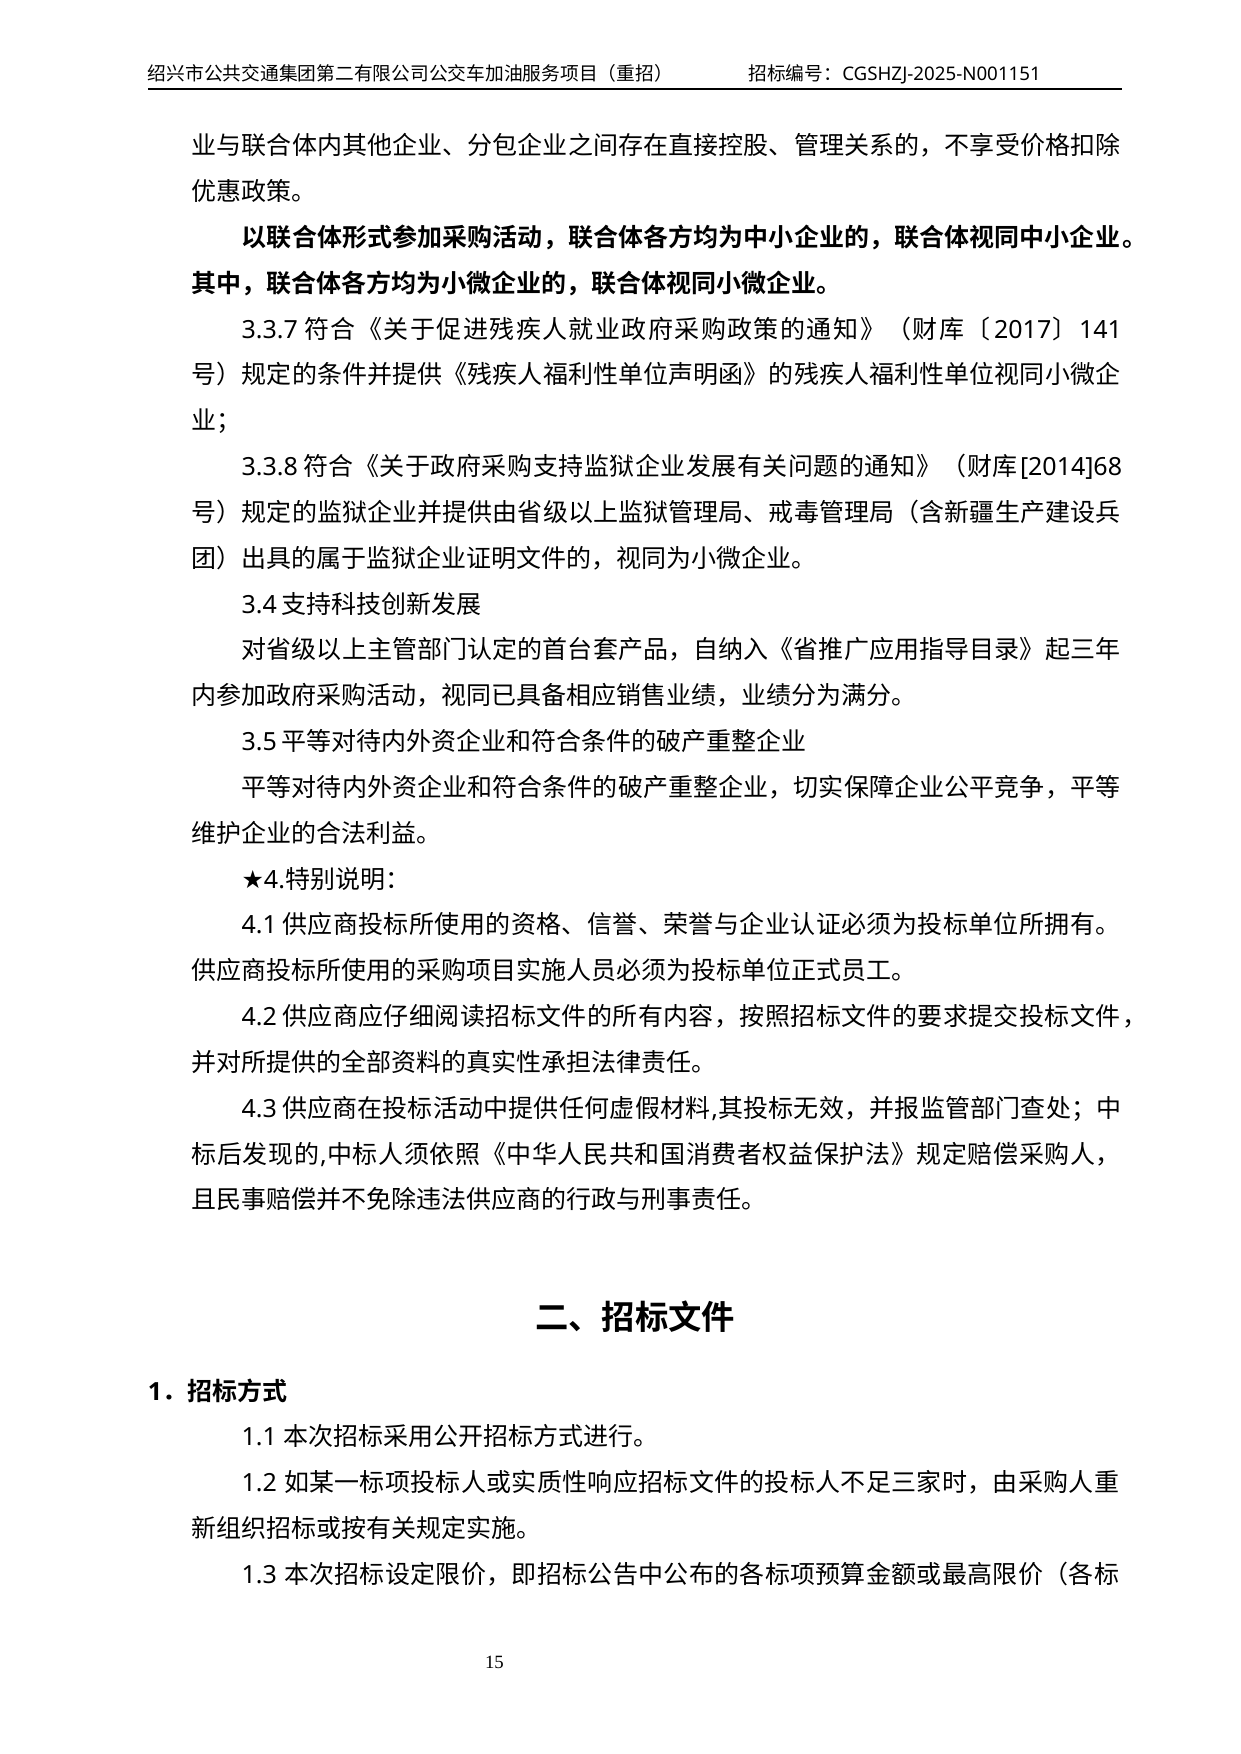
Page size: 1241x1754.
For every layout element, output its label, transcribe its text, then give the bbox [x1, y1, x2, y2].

text ★4.特别说明： [191, 851, 1122, 897]
text 3.3.7符合《关于促进残疾人就业政府采购政策的通知》（财库〔2017〕141号）规定的条件并提供《残疾人福利性单位声明函》的残疾人福利性单位视同小微企业； [191, 301, 1122, 439]
text 4.3供应商在投标活动中提供任何虚假材料,其投标无效，并报监管部门查处；中标后发现的,中标人须依照《中华人民共和国消费者权益保护法》规定赔偿采购人，且民事赔偿并不免除违法供应商的行政与刑事责任。 [191, 1081, 1122, 1218]
text 4.2供应商应仔细阅读招标文件的所有内容，按照招标文件的要求提交投标文件，并对所提供的全部资料的真实性承担法律责任。 [191, 989, 1122, 1081]
text 二、招标文件 [148, 1291, 1122, 1339]
text 1.1 本次招标采用公开招标方式进行。 [191, 1409, 1122, 1455]
text 3.5平等对待内外资企业和符合条件的破产重整企业 [191, 714, 1122, 760]
text 以联合体形式参加采购活动，联合体各方均为中小企业的，联合体视同中小企业。其中，联合体各方均为小微企业的，联合体视同小微企业。 [191, 210, 1122, 301]
text 3.4支持科技创新发展 [191, 576, 1122, 622]
text 1.2 如某一标项投标人或实质性响应招标文件的投标人不足三家时，由采购人重新组织招标或按有关规定实施。 [191, 1455, 1122, 1547]
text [191, 1547, 1122, 1592]
text 3.3.8符合《关于政府采购支持监狱企业发展有关问题的通知》（财库[2014]68号）规定的监狱企业并提供由省级以上监狱管理局、戒毒管理局（含新疆生产建设兵团）出具的属于监狱企业证明文件的，视同为小微企业。 [191, 439, 1122, 576]
text 1．招标方式 [148, 1363, 1122, 1409]
text 对省级以上主管部门认定的首台套产品，自纳入《省推广应用指导目录》起三年内参加政府采购活动，视同已具备相应销售业绩，业绩分为满分。 [191, 622, 1122, 714]
text 4.1供应商投标所使用的资格、信誉、荣誉与企业认证必须为投标单位所拥有。供应商投标所使用的采购项目实施人员必须为投标单位正式员工。 [191, 897, 1122, 989]
text 平等对待内外资企业和符合条件的破产重整企业，切实保障企业公平竞争，平等维护企业的合法利益。 [191, 760, 1122, 851]
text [191, 118, 1122, 210]
